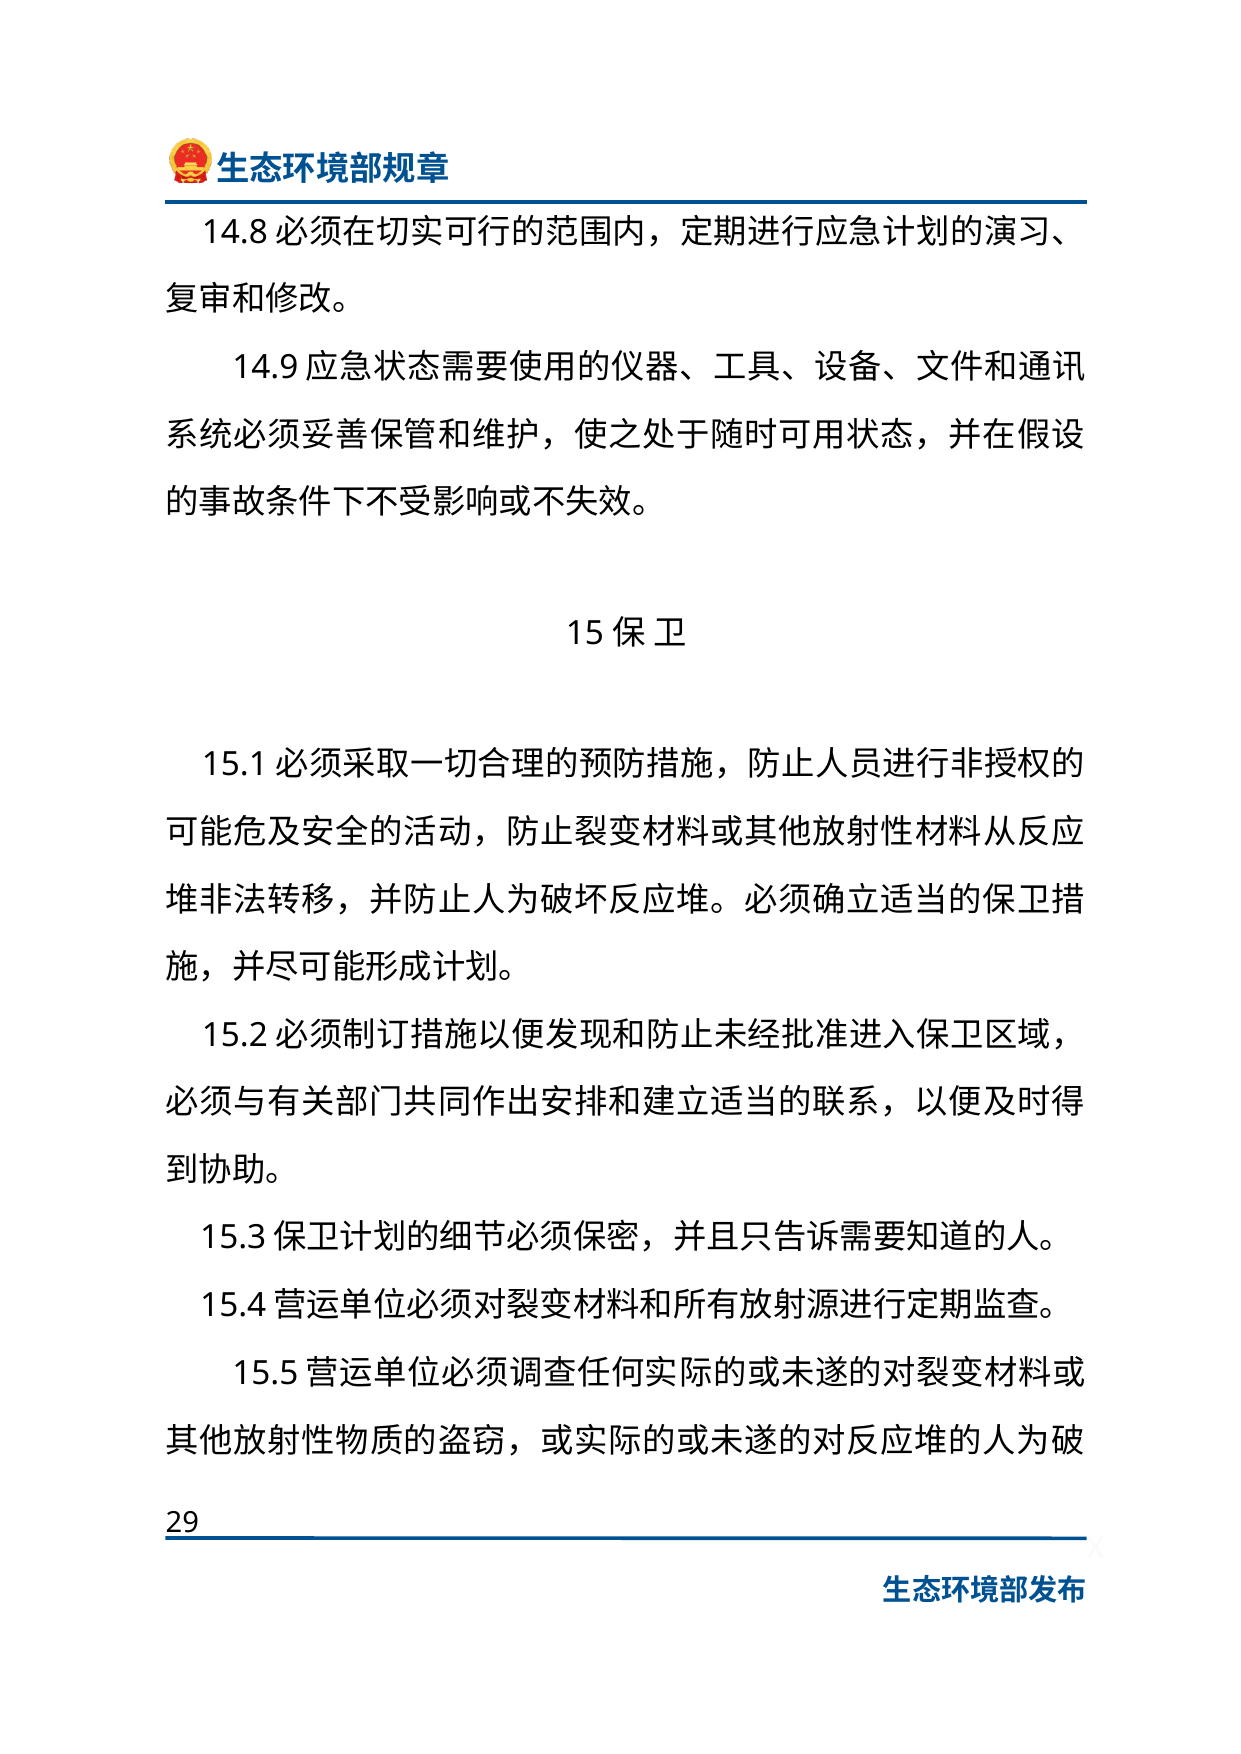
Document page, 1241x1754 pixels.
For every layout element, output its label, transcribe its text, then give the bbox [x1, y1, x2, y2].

text 15.2必须制订措施以便发现和防止未经批准进入保卫区域，必须与有关部门共同作出安排和建立适当的联系，以便及时得到协助。 [165, 1007, 1087, 1191]
text 15.1必须采取一切合理的预防措施，防止人员进行非授权的可能危及安全的活动，防止裂变材料或其他放射性材料从反应堆非法转移，并防止人为破坏反应堆。必须确立适当的保卫措施，并尽可能形成计划。 [165, 737, 1087, 988]
text 15.4营运单位必须对裂变材料和所有放射源进行定期监查。 [165, 1278, 1087, 1326]
text 15.5营运单位必须调查任何实际的或未遂的对裂变材料或其他放射性物质的盗窃，或实际的或未遂的对反应堆的人为破坏行动或其它违反保卫规定的行为，并必须通过保密渠道报告有关部门。 [165, 1346, 1087, 1462]
text 15 保 卫 [165, 606, 1087, 654]
text 15.3保卫计划的细节必须保密，并且只告诉需要知道的人。 [165, 1210, 1087, 1258]
picture [165, 136, 216, 187]
text 14.9应急状态需要使用的仪器、工具、设备、文件和通讯系统必须妥善保管和维护，使之处于随时可用状态，并在假设的事故条件下不受影响或不失效。 [165, 339, 1087, 523]
text 14.8必须在切实可行的范围内，定期进行应急计划的演习、复审和修改。 [165, 204, 1087, 320]
